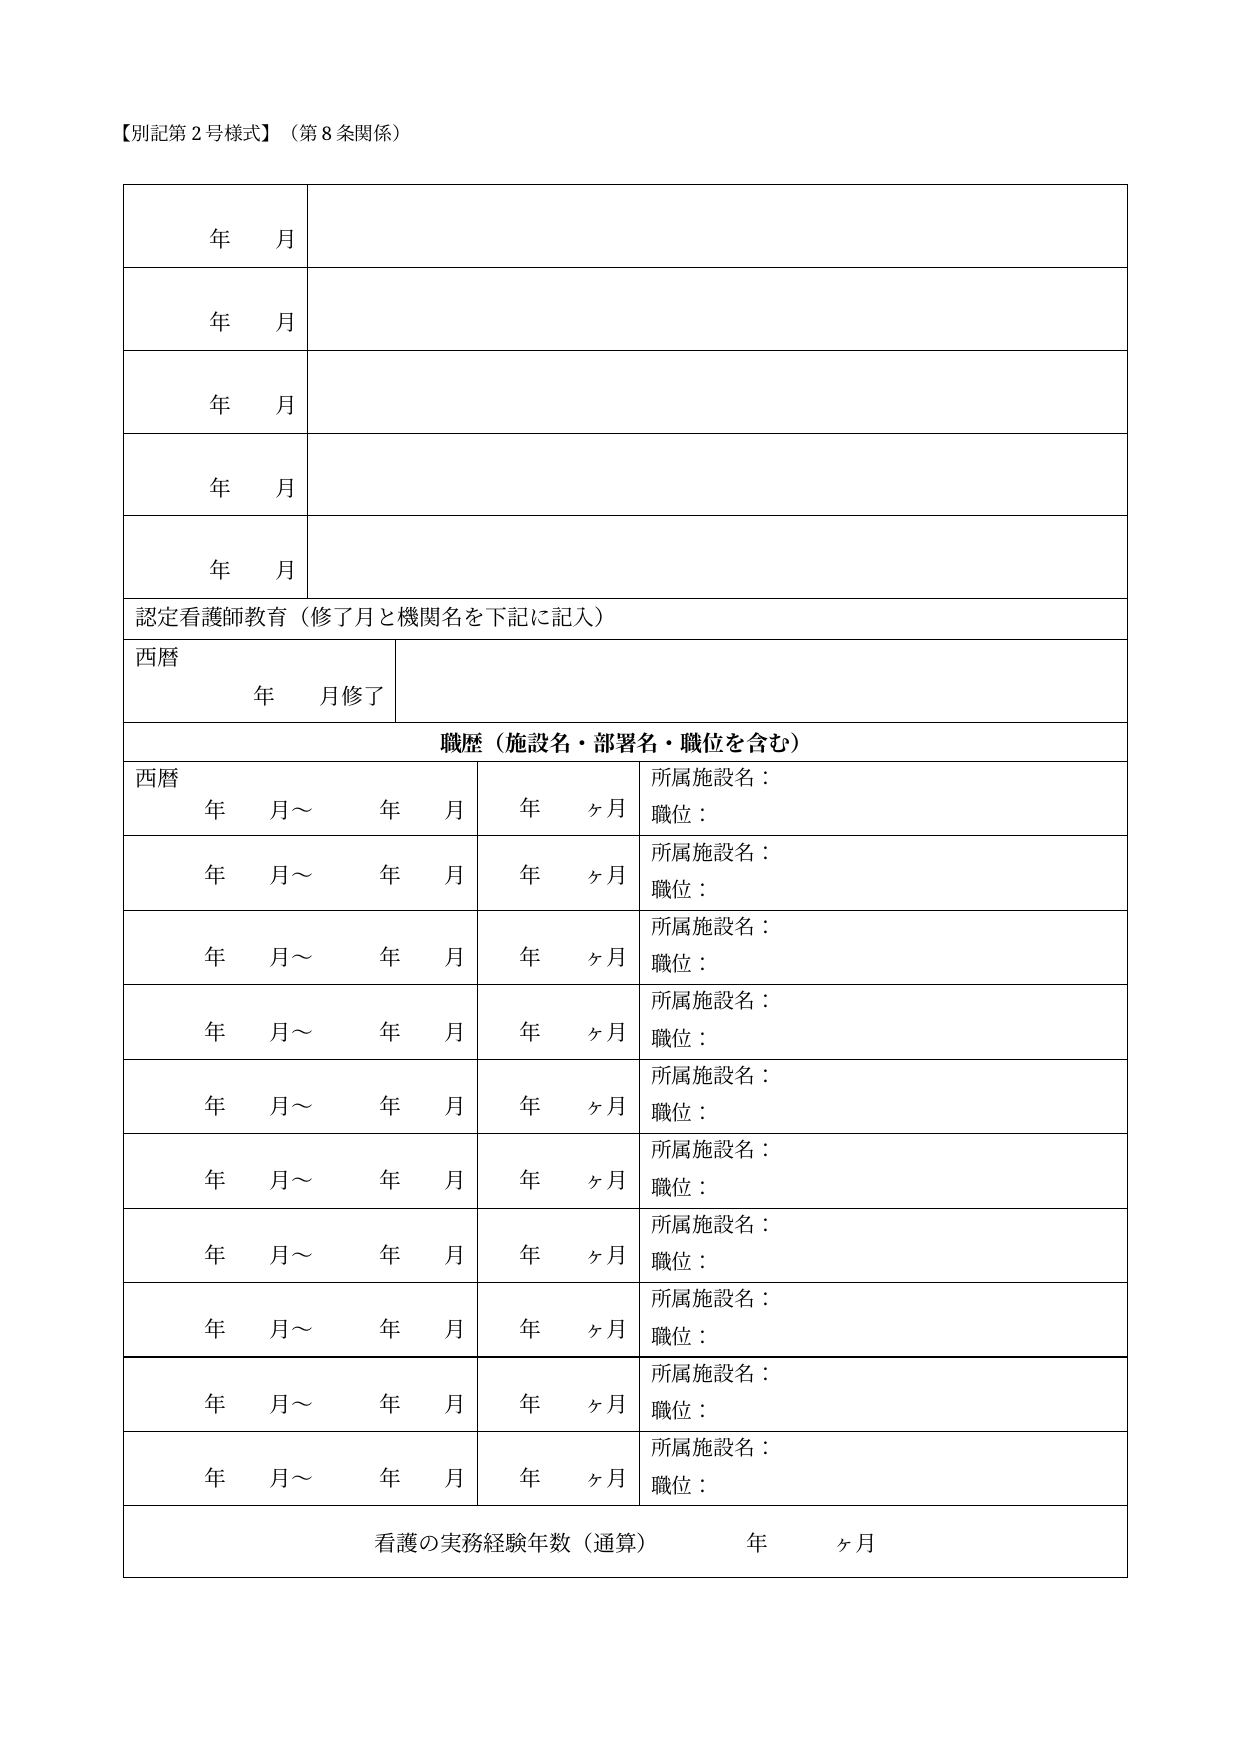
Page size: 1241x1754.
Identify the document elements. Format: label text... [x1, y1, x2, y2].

table_cell 年 月～ 年 月 [124, 1358, 477, 1431]
table_cell 年 月～ 年 月 [124, 1283, 477, 1356]
table_cell 年 月～ 年 月 [124, 1060, 477, 1133]
table_cell 年 月 [124, 351, 307, 432]
table_cell 西暦 年 月～ 年 月 [124, 762, 477, 835]
table_cell 年 月～ 年 月 [124, 1134, 477, 1207]
table_cell [396, 640, 1127, 722]
table_cell 年 月～ 年 月 [124, 1209, 477, 1282]
table_cell 年 ヶ月 [478, 985, 639, 1058]
table_cell 所属施設名： 職位： [640, 1283, 1127, 1356]
table_cell 認定看護師教育（修了月と機関名を下記に記入） [124, 599, 1127, 639]
table_cell 年 月～ 年 月 [124, 836, 477, 909]
table_cell 所属施設名： 職位： [640, 985, 1127, 1058]
table_cell 所属施設名： 職位： [640, 1358, 1127, 1431]
table_cell 年 ヶ月 [478, 1060, 639, 1133]
table_cell [308, 516, 1127, 598]
table_cell [308, 434, 1127, 515]
table_cell 所属施設名： 職位： [640, 836, 1127, 909]
table_cell 所属施設名： 職位： [640, 1432, 1127, 1505]
table_cell 年 月 [124, 434, 307, 515]
table_cell 年 ヶ月 [478, 1283, 639, 1356]
table_cell 年 ヶ月 [478, 911, 639, 984]
table_cell [308, 351, 1127, 432]
table_cell 年 月 [124, 185, 307, 267]
table_cell 看護の実務経験年数（通算） 年 ヶ月 [124, 1506, 1127, 1577]
table_cell 年 月 [124, 268, 307, 350]
table_cell 所属施設名： 職位： [640, 1134, 1127, 1207]
table_cell 年 月～ 年 月 [124, 985, 477, 1058]
table_cell 年 月～ 年 月 [124, 1432, 477, 1505]
table_cell 年 月～ 年 月 [124, 911, 477, 984]
table_cell 年 ヶ月 [478, 836, 639, 909]
table_cell 年 ヶ月 [478, 1432, 639, 1505]
table_cell 所属施設名： 職位： [640, 1209, 1127, 1282]
table_cell 年 ヶ月 [478, 1358, 639, 1431]
table_cell 所属施設名： 職位： [640, 911, 1127, 984]
table_cell 所属施設名： 職位： [640, 762, 1127, 835]
table_cell 年 月 [124, 516, 307, 598]
table_cell 職歴（施設名・部署名・職位を含む） [124, 723, 1127, 761]
table_cell [308, 268, 1127, 350]
table_cell 年 ヶ月 [478, 762, 639, 835]
table_cell 年 ヶ月 [478, 1134, 639, 1207]
table_cell [308, 185, 1127, 267]
table_cell 西暦 年 月修了 [124, 640, 395, 722]
table_cell 年 ヶ月 [478, 1209, 639, 1282]
table_cell 所属施設名： 職位： [640, 1060, 1127, 1133]
